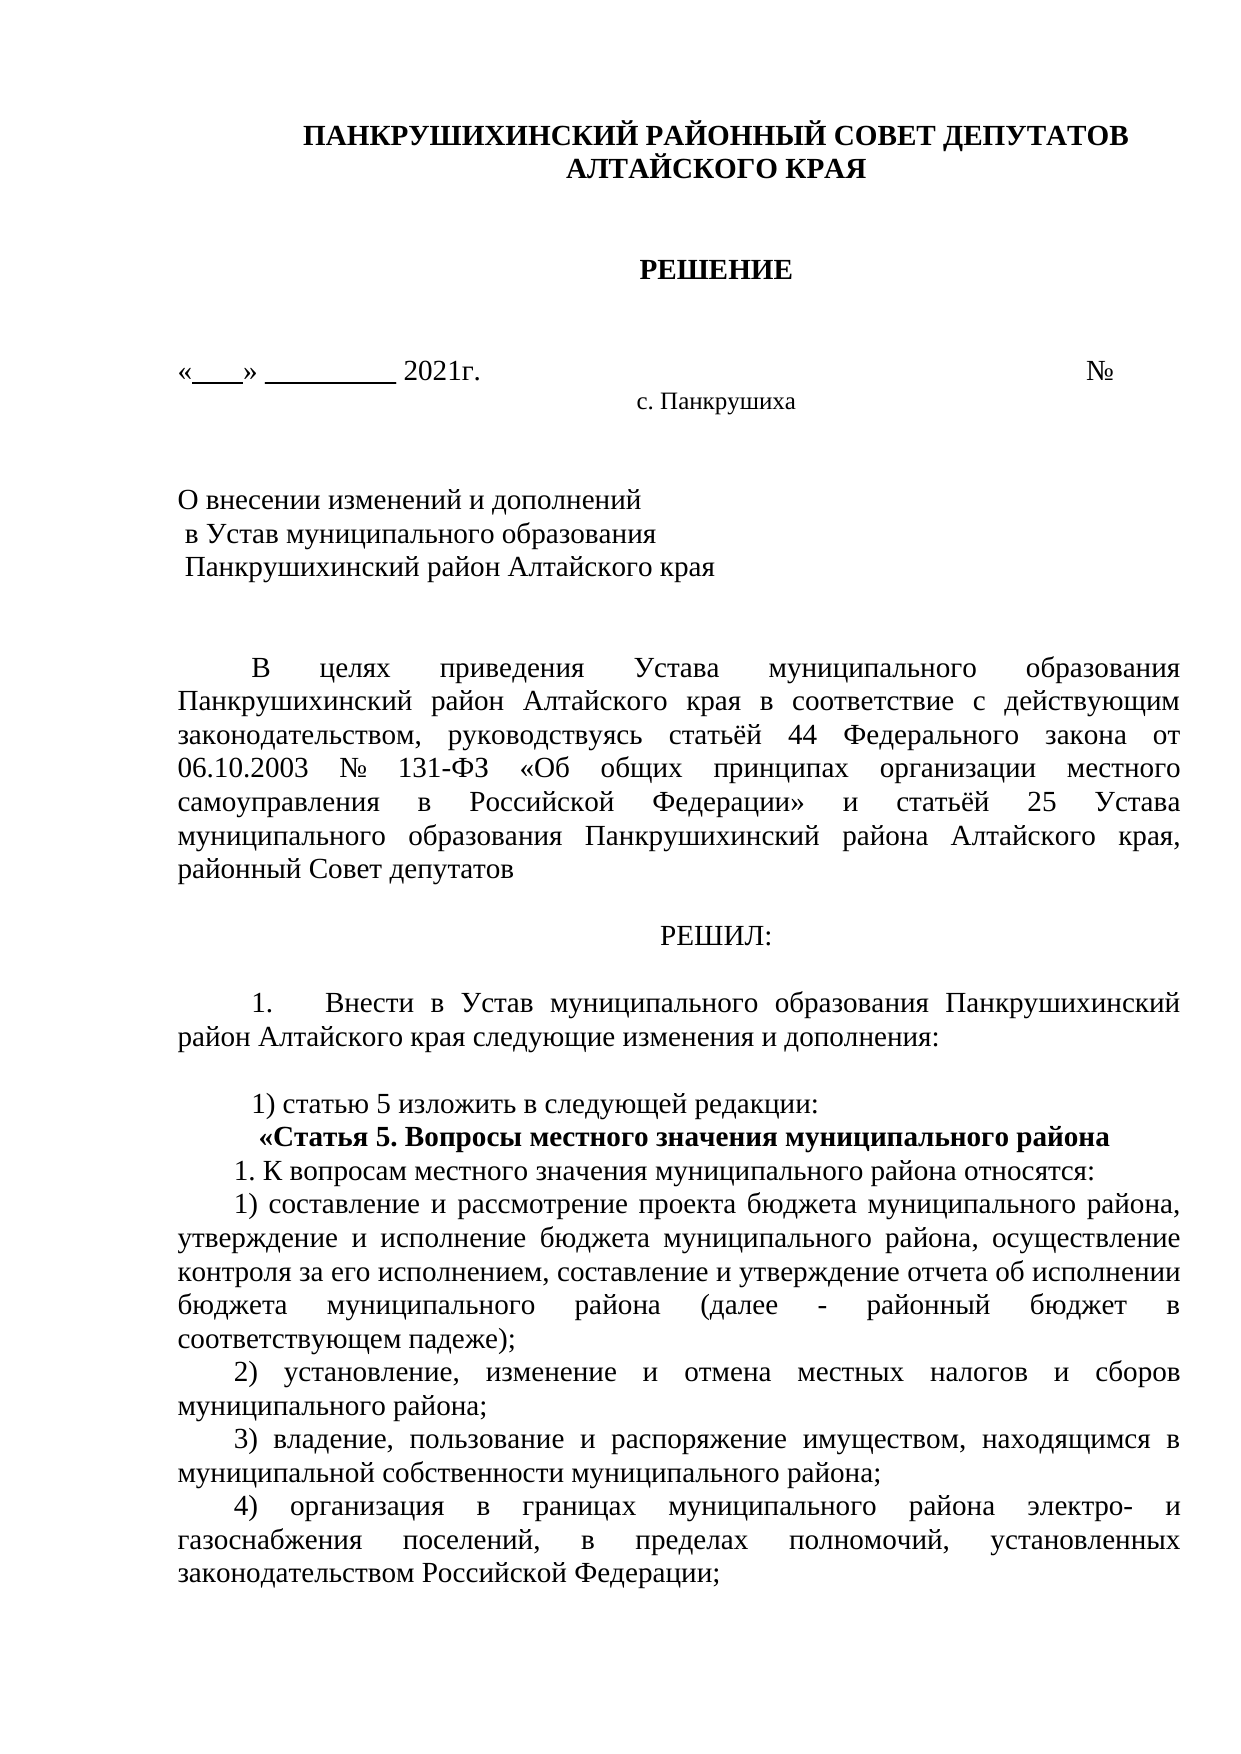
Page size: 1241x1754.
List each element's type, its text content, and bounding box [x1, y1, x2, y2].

text РЕШИЛ: [177, 918, 1181, 952]
text РЕШЕНИЕ [177, 252, 1181, 286]
text 1) статью 5 изложить в следующей редакции: [177, 1086, 1181, 1119]
text 2) установление, изменение и отмена местных налогов и сборов муниципального района; [177, 1354, 1181, 1421]
text 1) составление и рассмотрение проекта бюджета муниципального района, утверждение и исполнение бюджета муниципального района, осуществление контроля за его исполнением, составление и утверждение отчета об исполнении бюджета муниципального района (далее - районный бюджет в соответствующем падеже); [177, 1187, 1181, 1354]
list Внести в Устав муниципального образования Панкрушихинский район Алтайского края следующие изменения и дополнения: [177, 985, 1181, 1052]
text 4) организация в границах муниципального района электро- и газоснабжения поселений, в пределах полномочий, установленных законодательством Российской Федерации; [177, 1488, 1181, 1589]
text в Устав муниципального образования [177, 516, 1181, 549]
text В целях приведения Устава муниципального образования Панкрушихинский район Алтайского края в соответствие с действующим законодательством, руководствуясь статьёй 44 Федерального закона от 06.10.2003 № 131-ФЗ «Об общих принципах организации местного самоуправления в Российской Федерации» и статьёй 25 Устава муниципального образования Панкрушихинский района Алтайского края, районный Совет депутатов [177, 650, 1181, 885]
text 3) владение, пользование и распоряжение имуществом, находящимся в муниципальной собственности муниципального района; [177, 1421, 1181, 1488]
text Панкрушихинский район Алтайского края [177, 549, 1181, 583]
subtitle «Статья 5. Вопросы местного значения муниципального района [177, 1119, 1181, 1153]
subtitle АЛТАЙСКОГО КРАЯ [177, 152, 1181, 185]
text « » _________ 2021г. № [177, 353, 1181, 386]
text О внесении изменений и дополнений [177, 482, 1181, 516]
text 1. К вопросам местного значения муниципального района относятся: [177, 1153, 1181, 1187]
text с. Панкрушиха [177, 386, 1181, 415]
text ПАНКРУШИХИНСКИЙ РАЙОННЫЙ СОВЕТ ДЕПУТАТОВ [177, 118, 1181, 152]
